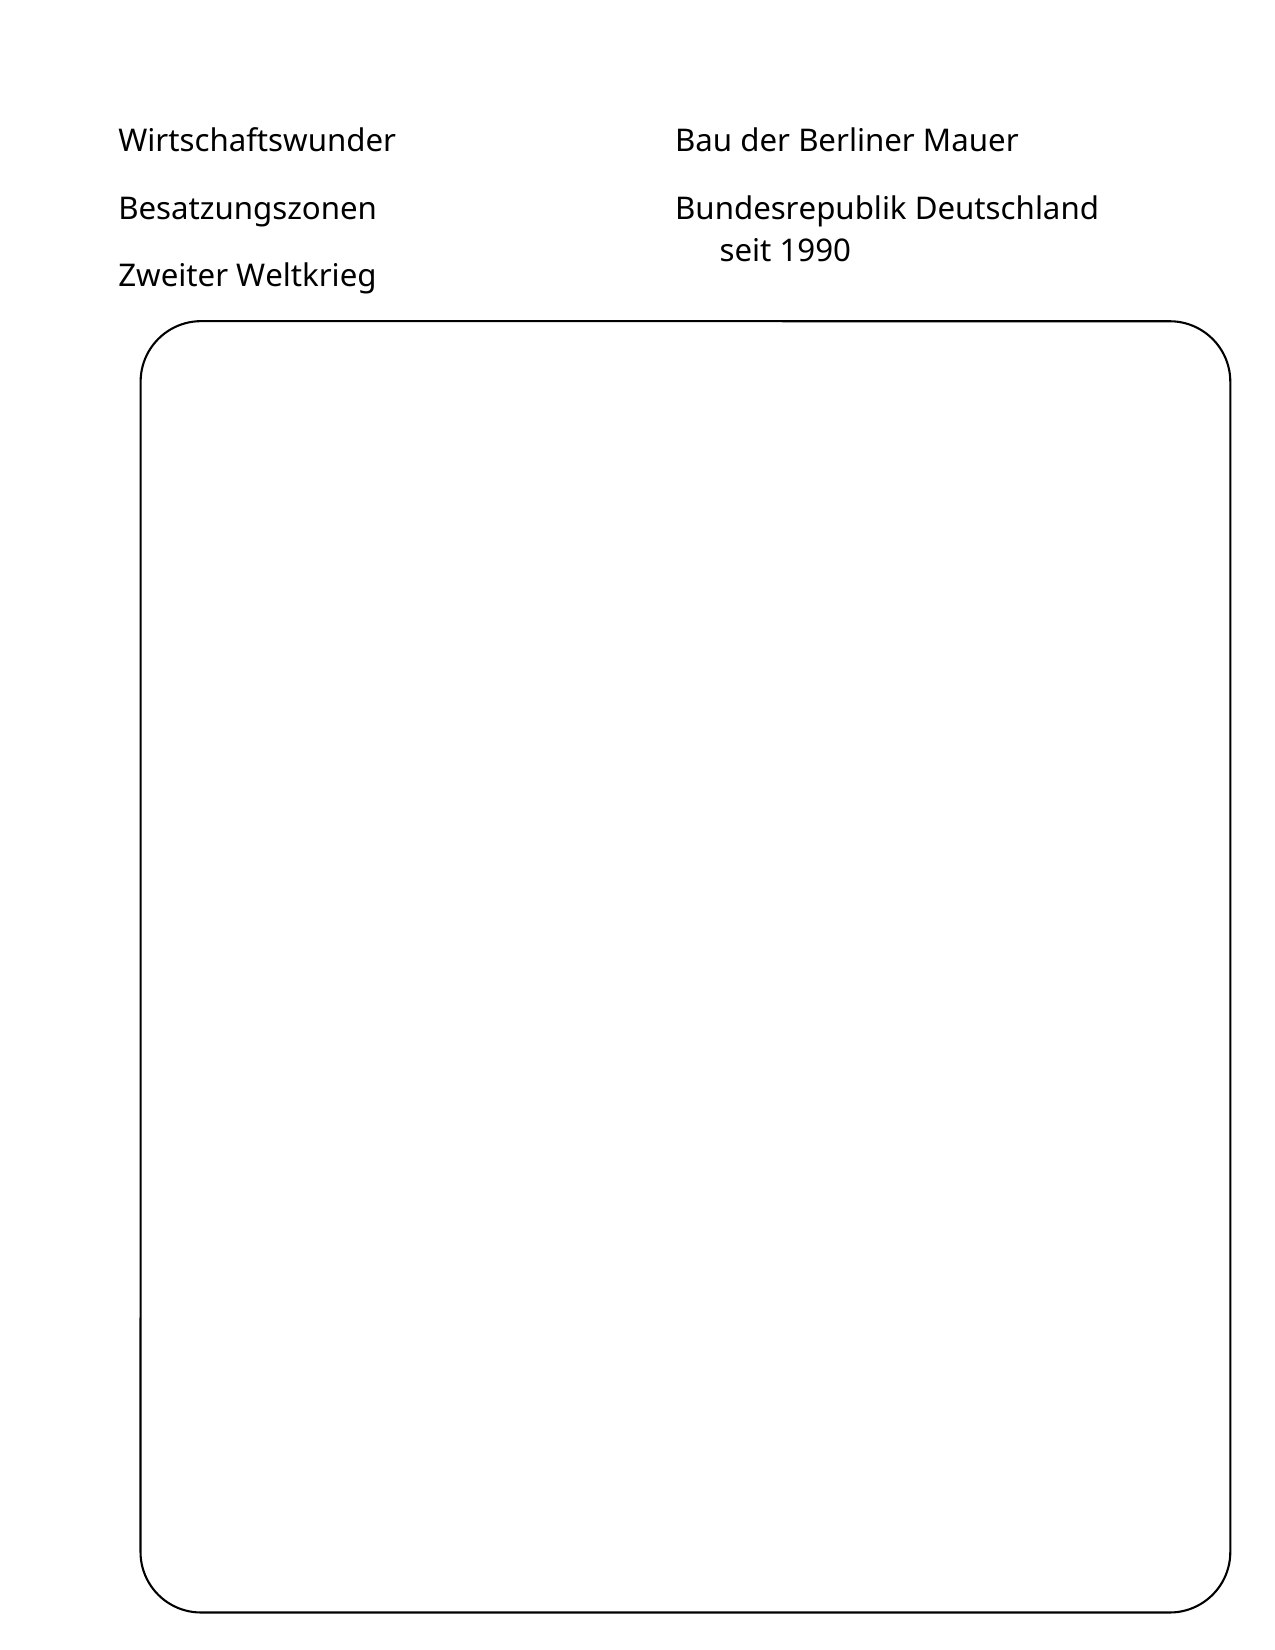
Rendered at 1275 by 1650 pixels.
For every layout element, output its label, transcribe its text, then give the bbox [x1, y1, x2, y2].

text Zweiter Weltkrieg [118, 253, 600, 296]
text Besatzungszonen [118, 186, 600, 228]
text Bau der Berliner Mauer [675, 118, 1157, 161]
text Wirtschaftswunder [118, 118, 600, 161]
text Bundesrepublik Deutschland seit 1990 [675, 186, 1157, 271]
